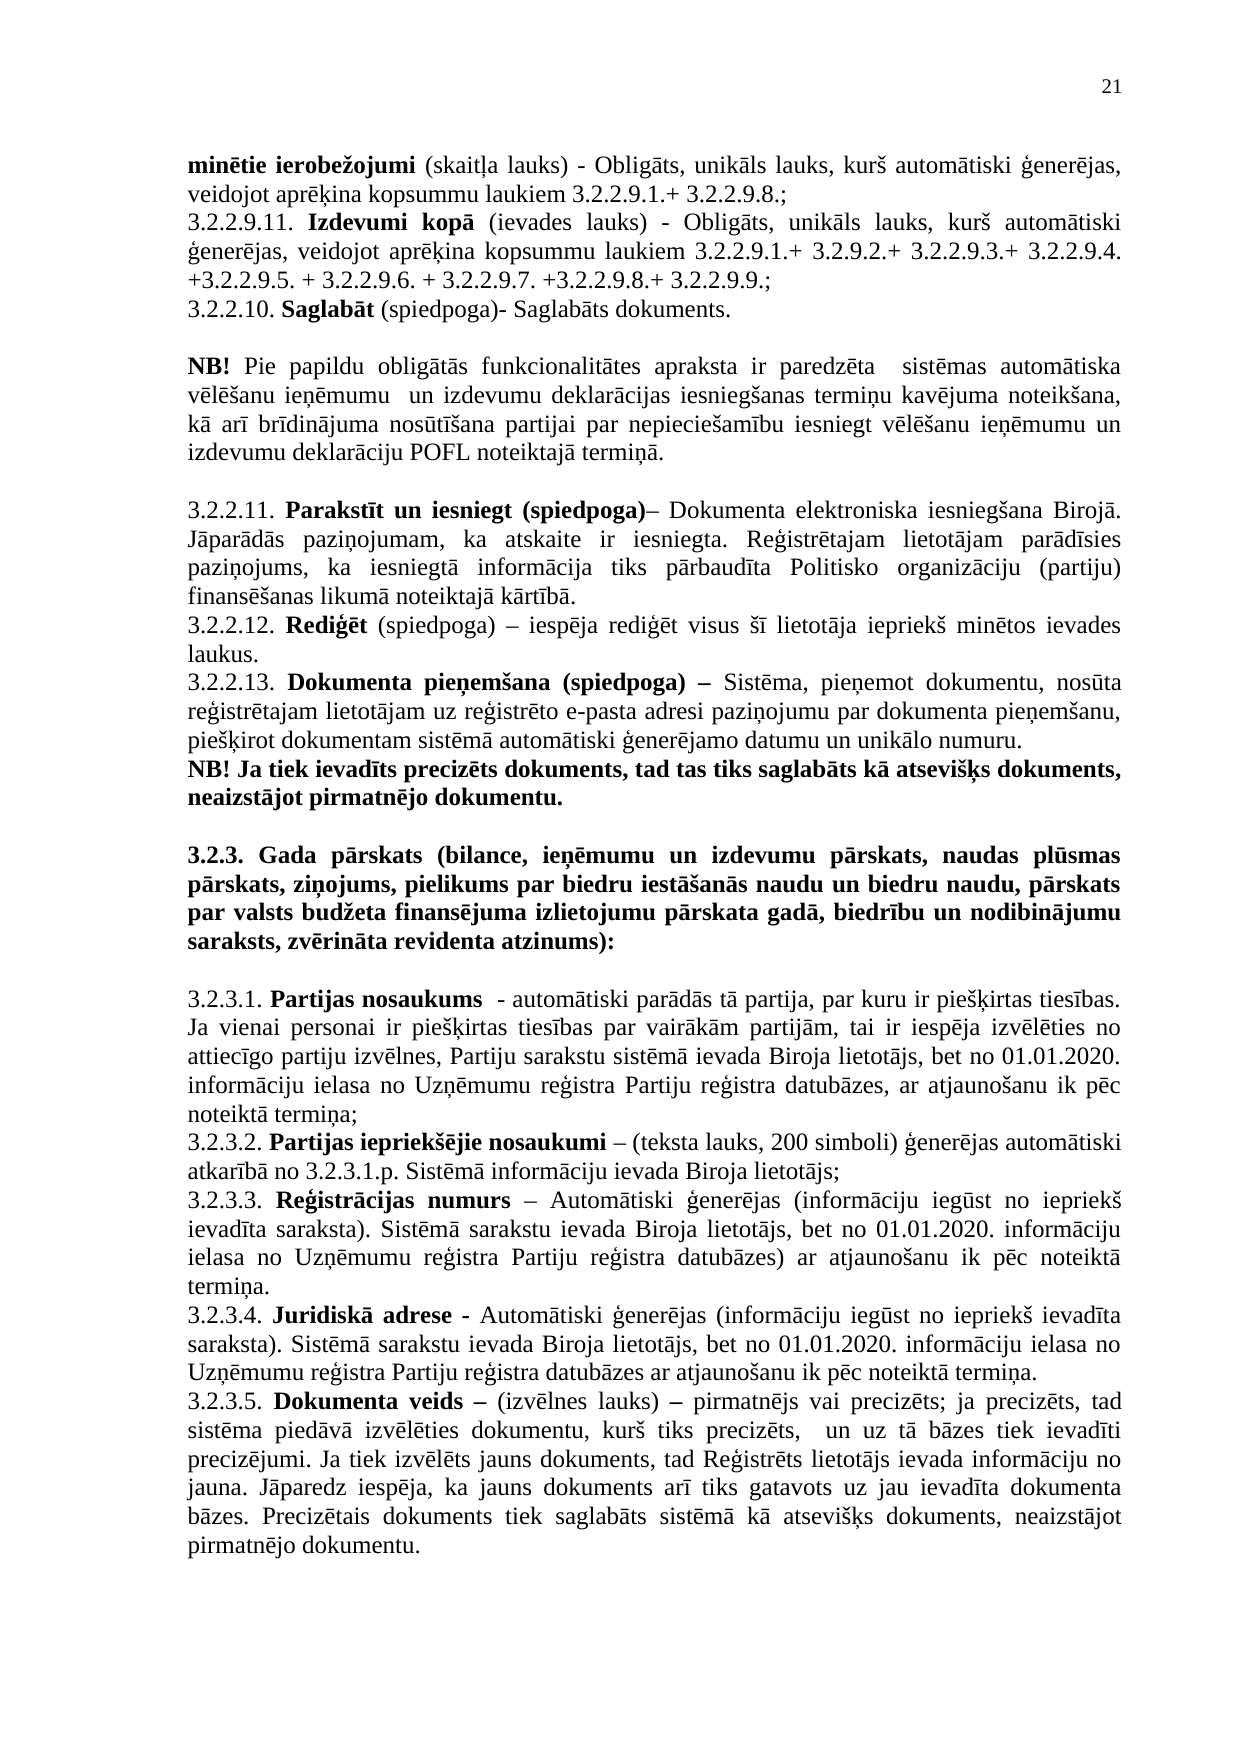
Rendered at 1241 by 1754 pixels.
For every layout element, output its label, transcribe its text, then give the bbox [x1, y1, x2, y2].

text 3.2.2.13. Dokumenta pieņemšana (spiedpoga) – Sistēma, pieņemot dokumentu, nosūta reģistrētajam lietotājam uz reģistrēto e-pasta adresi paziņojumu par dokumenta pieņemšanu, piešķirot dokumentam sistēmā automātiski ģenerējamo datumu un unikālo numuru. [187, 667, 1122, 754]
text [187, 150, 1122, 207]
text NB! Pie papildu obligātās funkcionalitātes apraksta ir paredzēta sistēmas automātiska vēlēšanu ieņēmumu un izdevumu deklarācijas iesniegšanas termiņu kavējuma noteikšana, kā arī brīdinājuma nosūtīšana partijai par nepieciešamību iesniegt vēlēšanu ieņēmumu un izdevumu deklarāciju POFL noteiktajā termiņā. [187, 351, 1122, 466]
text 3.2.3.5. Dokumenta veids – (izvēlnes lauks) – pirmatnējs vai precizēts; ja precizēts, tad sistēma piedāvā izvēlēties dokumentu, kurš tiks precizēts, un uz tā bāzes tiek ievadīti precizējumi. Ja tiek izvēlēts jauns dokuments, tad Reģistrēts lietotājs ievada informāciju no jauna. Jāparedz iespēja, ka jauns dokuments arī tiks gatavots uz jau ievadīta dokumenta bāzes. Precizētais dokuments tiek saglabāts sistēmā kā atsevišķs dokuments, neaizstājot pirmatnējo dokumentu. [187, 1386, 1122, 1559]
text 3.2.2.11. Parakstīt un iesniegt (spiedpoga)– Dokumenta elektroniska iesniegšana Birojā. Jāparādās paziņojumam, ka atskaite ir iesniegta. Reģistrētajam lietotājam parādīsies paziņojums, ka iesniegtā informācija tiks pārbaudīta Politisko organizāciju (partiju) finansēšanas likumā noteiktajā kārtībā. [187, 495, 1122, 610]
text NB! Ja tiek ievadīts precizēts dokuments, tad tas tiks saglabāts kā atsevišķs dokuments, neaizstājot pirmatnējo dokumentu. [187, 754, 1122, 811]
text 3.2.3.2. Partijas iepriekšējie nosaukumi – (teksta lauks, 200 simboli) ģenerējas automātiski atkarībā no 3.2.3.1.p. Sistēmā informāciju ievada Biroja lietotājs; [187, 1127, 1122, 1185]
text 3.2.3.3. Reģistrācijas numurs – Automātiski ģenerējas (informāciju iegūst no iepriekš ievadīta saraksta). Sistēmā sarakstu ievada Biroja lietotājs, bet no 01.01.2020. informāciju ielasa no Uzņēmumu reģistra Partiju reģistra datubāzes) ar atjaunošanu ik pēc noteiktā termiņa. [187, 1185, 1122, 1300]
text 3.2.2.12. Rediģēt (spiedpoga) – iespēja rediģēt visus šī lietotāja iepriekš minētos ievades laukus. [187, 610, 1122, 667]
text 3.2.2.9.11. Izdevumi kopā (ievades lauks) - Obligāts, unikāls lauks, kurš automātiski ģenerējas, veidojot aprēķina kopsummu laukiem 3.2.2.9.1.+ 3.2.9.2.+ 3.2.2.9.3.+ 3.2.2.9.4. +3.2.2.9.5. + 3.2.2.9.6. + 3.2.2.9.7. +3.2.2.9.8.+ 3.2.2.9.9.; [187, 207, 1122, 294]
text 3.2.3. Gada pārskats (bilance, ieņēmumu un izdevumu pārskats, naudas plūsmas pārskats, ziņojums, pielikums par biedru iestāšanās naudu un biedru naudu, pārskats par valsts budžeta finansējuma izlietojumu pārskata gadā, biedrību un nodibinājumu saraksts, zvērināta revidenta atzinums): [187, 840, 1122, 955]
text 3.2.3.4. Juridiskā adrese - Automātiski ģenerējas (informāciju iegūst no iepriekš ievadīta saraksta). Sistēmā sarakstu ievada Biroja lietotājs, bet no 01.01.2020. informāciju ielasa no Uzņēmumu reģistra Partiju reģistra datubāzes ar atjaunošanu ik pēc noteiktā termiņa. [187, 1300, 1122, 1386]
text 3.2.2.10. Saglabāt (spiedpoga)- Saglabāts dokuments. [187, 294, 1122, 322]
text 3.2.3.1. Partijas nosaukums - automātiski parādās tā partija, par kuru ir piešķirtas tiesības. Ja vienai personai ir piešķirtas tiesības par vairākām partijām, tai ir iespēja izvēlēties no attiecīgo partiju izvēlnes, Partiju sarakstu sistēmā ievada Biroja lietotājs, bet no 01.01.2020. informāciju ielasa no Uzņēmumu reģistra Partiju reģistra datubāzes, ar atjaunošanu ik pēc noteiktā termiņa; [187, 984, 1122, 1127]
